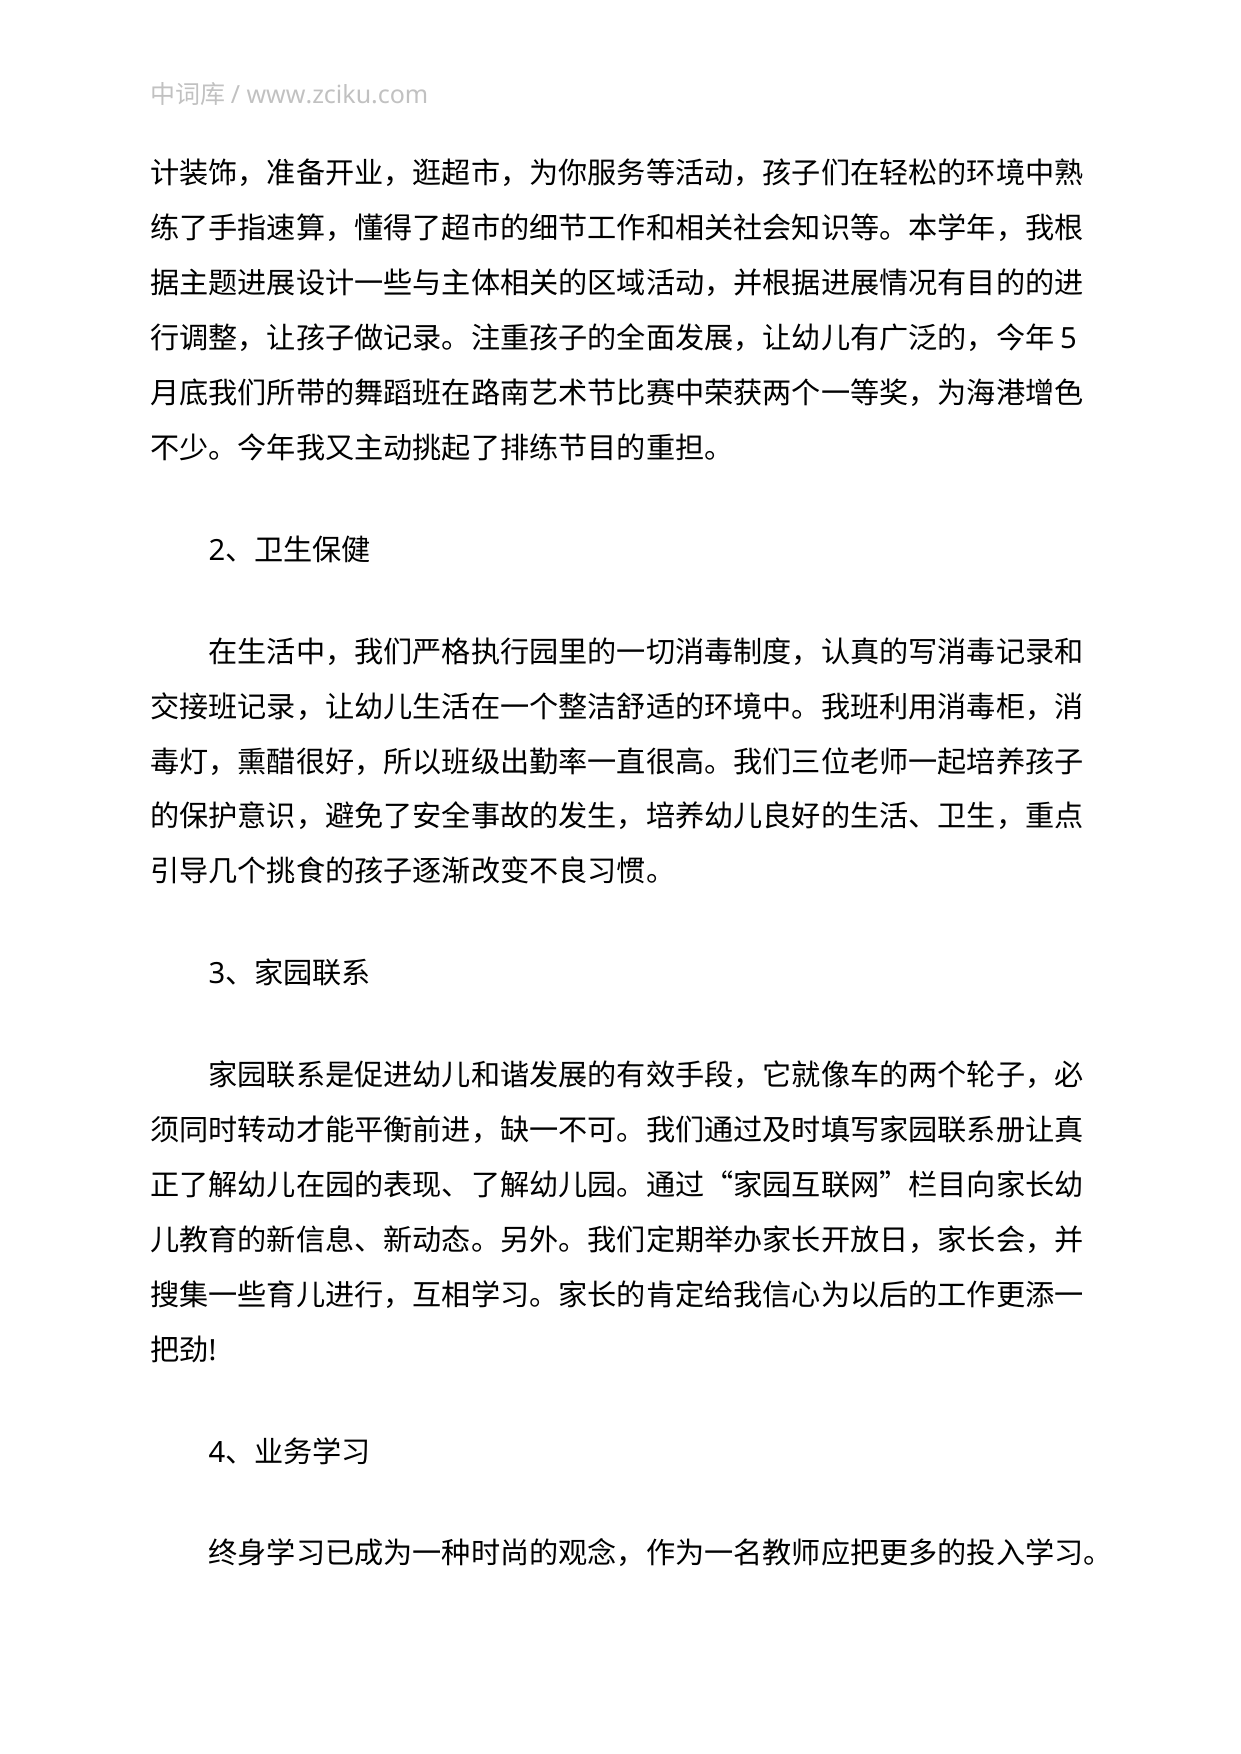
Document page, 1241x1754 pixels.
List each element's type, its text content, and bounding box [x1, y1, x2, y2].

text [150, 1530, 1090, 1572]
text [150, 150, 1090, 467]
text 3、家园联系 [150, 950, 1090, 992]
text 4、业务学习 [150, 1428, 1090, 1471]
text 家园联系是促进幼儿和谐发展的有效手段，它就像车的两个轮子，必须同时转动才能平衡前进，缺一不可。我们通过及时填写家园联系册让真正了解幼儿在园的表现、了解幼儿园。通过“家园互联网”栏目向家长幼儿教育的新信息、新动态。另外。我们定期举办家长开放日，家长会，并搜集一些育儿进行，互相学习。家长的肯定给我信心为以后的工作更添一把劲! [150, 1052, 1090, 1368]
text 2、卫生保健 [150, 526, 1090, 569]
text 在生活中，我们严格执行园里的一切消毒制度，认真的写消毒记录和交接班记录，让幼儿生活在一个整洁舒适的环境中。我班利用消毒柜，消毒灯，熏醋很好，所以班级出勤率一直很高。我们三位老师一起培养孩子的保护意识，避免了安全事故的发生，培养幼儿良好的生活、卫生，重点引导几个挑食的孩子逐渐改变不良习惯。 [150, 628, 1090, 890]
